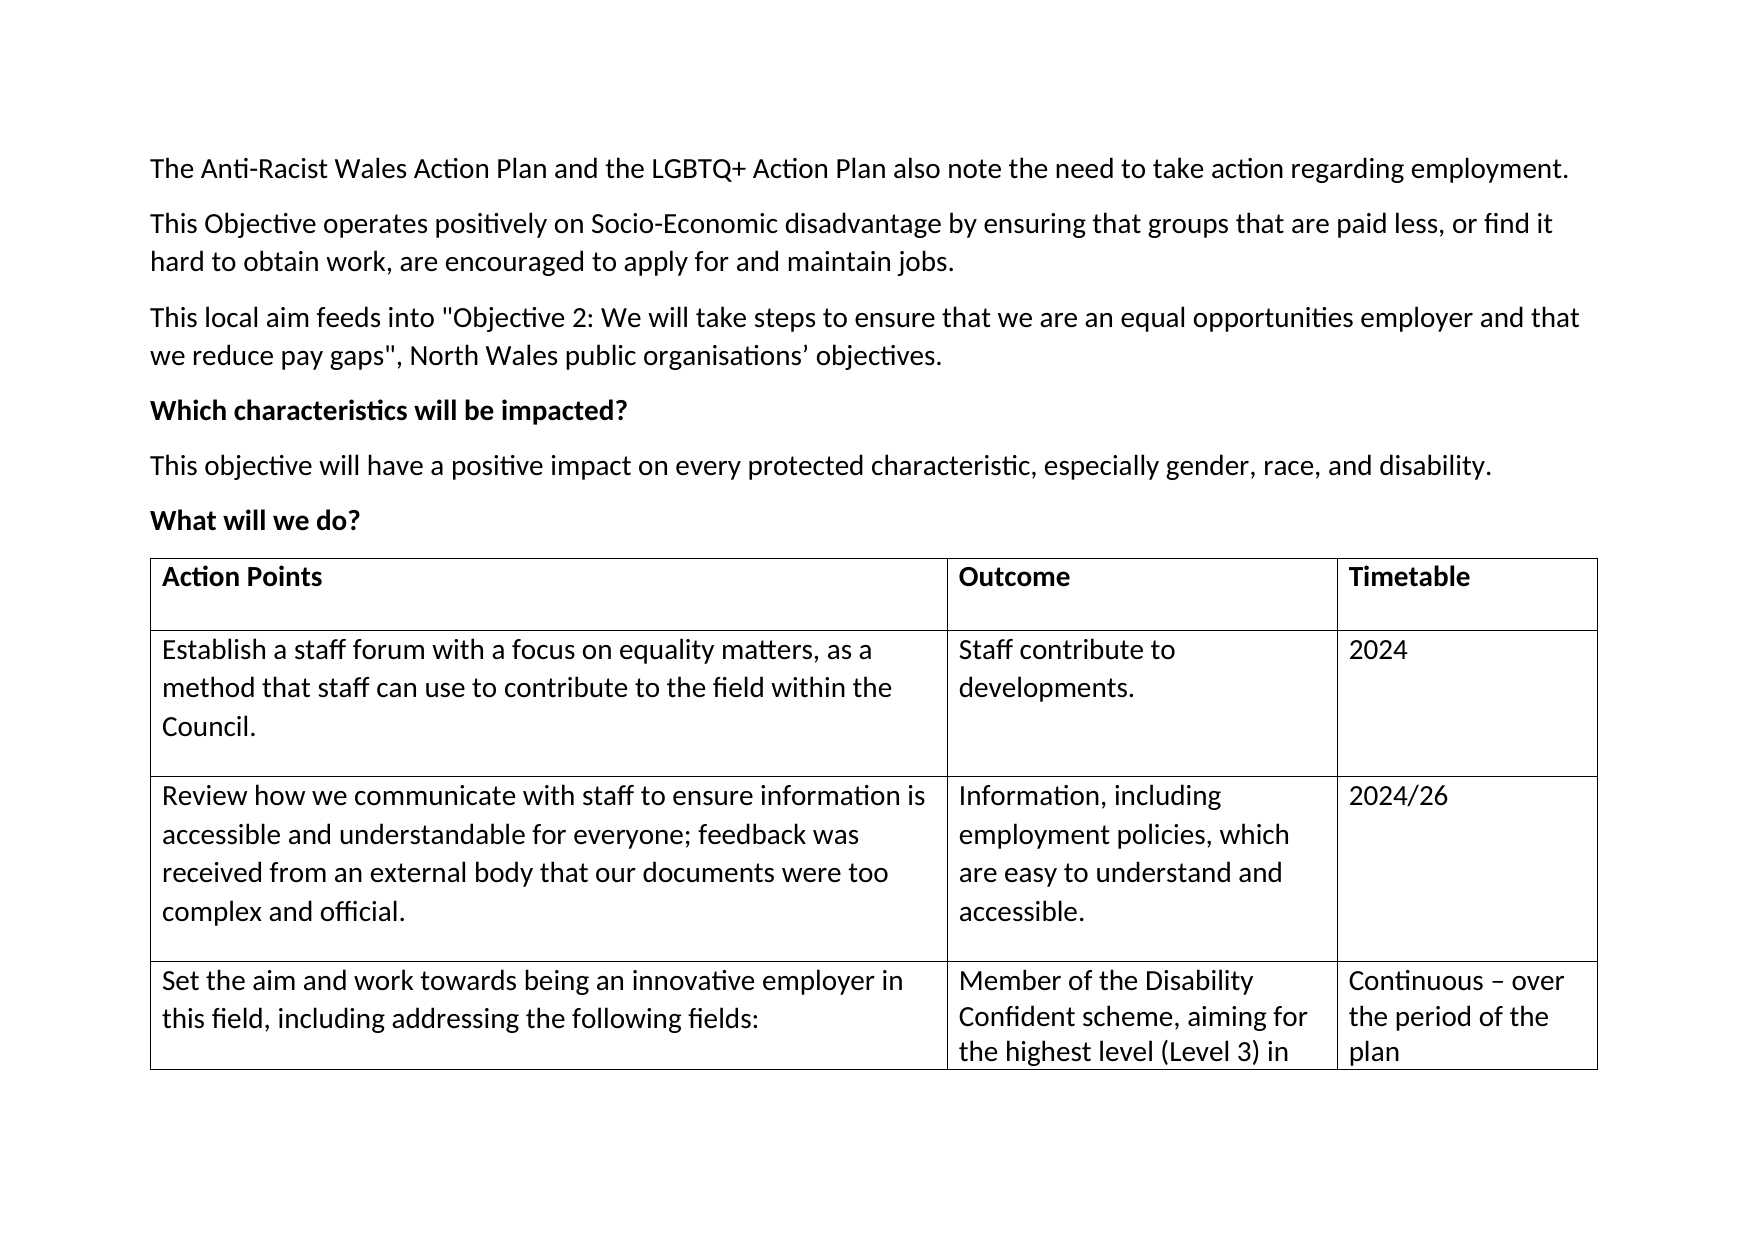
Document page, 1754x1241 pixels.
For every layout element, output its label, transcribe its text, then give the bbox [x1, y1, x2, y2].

text This Objective operates positively on Socio-Economic disadvantage by ensuring that groups that are paid less, or find it hard to obtain work, are encouraged to apply for and maintain jobs. [150, 205, 1604, 279]
table_cell Establish a staff forum with a focus on equality matters, as a method that staff can use to contribute to the field within the Council. [151, 631, 947, 776]
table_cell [948, 962, 1337, 1069]
text This objective will have a positive impact on every protected characteristic, especially gender, race, and disability. [150, 447, 1604, 483]
table_header Outcome [948, 559, 1337, 630]
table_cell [151, 962, 947, 1069]
table_cell 2024/26 [1338, 777, 1597, 961]
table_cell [1338, 962, 1597, 1069]
text The Anti-Racist Wales Action Plan and the LGBTQ+ Action Plan also note the need to take action regarding employment. [150, 150, 1604, 186]
text What will we do? [150, 502, 1604, 538]
text This local aim feeds into "Objective 2: We will take steps to ensure that we are an equal opportunities employer and that we reduce pay gaps", North Wales public organisations’ objectives. [150, 299, 1604, 373]
table_header Action Points [151, 559, 947, 630]
table_cell Information, including employment policies, which are easy to understand and accessible. [948, 777, 1337, 961]
text Which characteristics will be impacted? [150, 392, 1604, 428]
table_cell Review how we communicate with staff to ensure information is accessible and understandable for everyone; feedback was received from an external body that our documents were too complex and official. [151, 777, 947, 961]
table_cell Staff contribute to developments. [948, 631, 1337, 776]
table_cell 2024 [1338, 631, 1597, 776]
table_header Timetable [1338, 559, 1597, 630]
